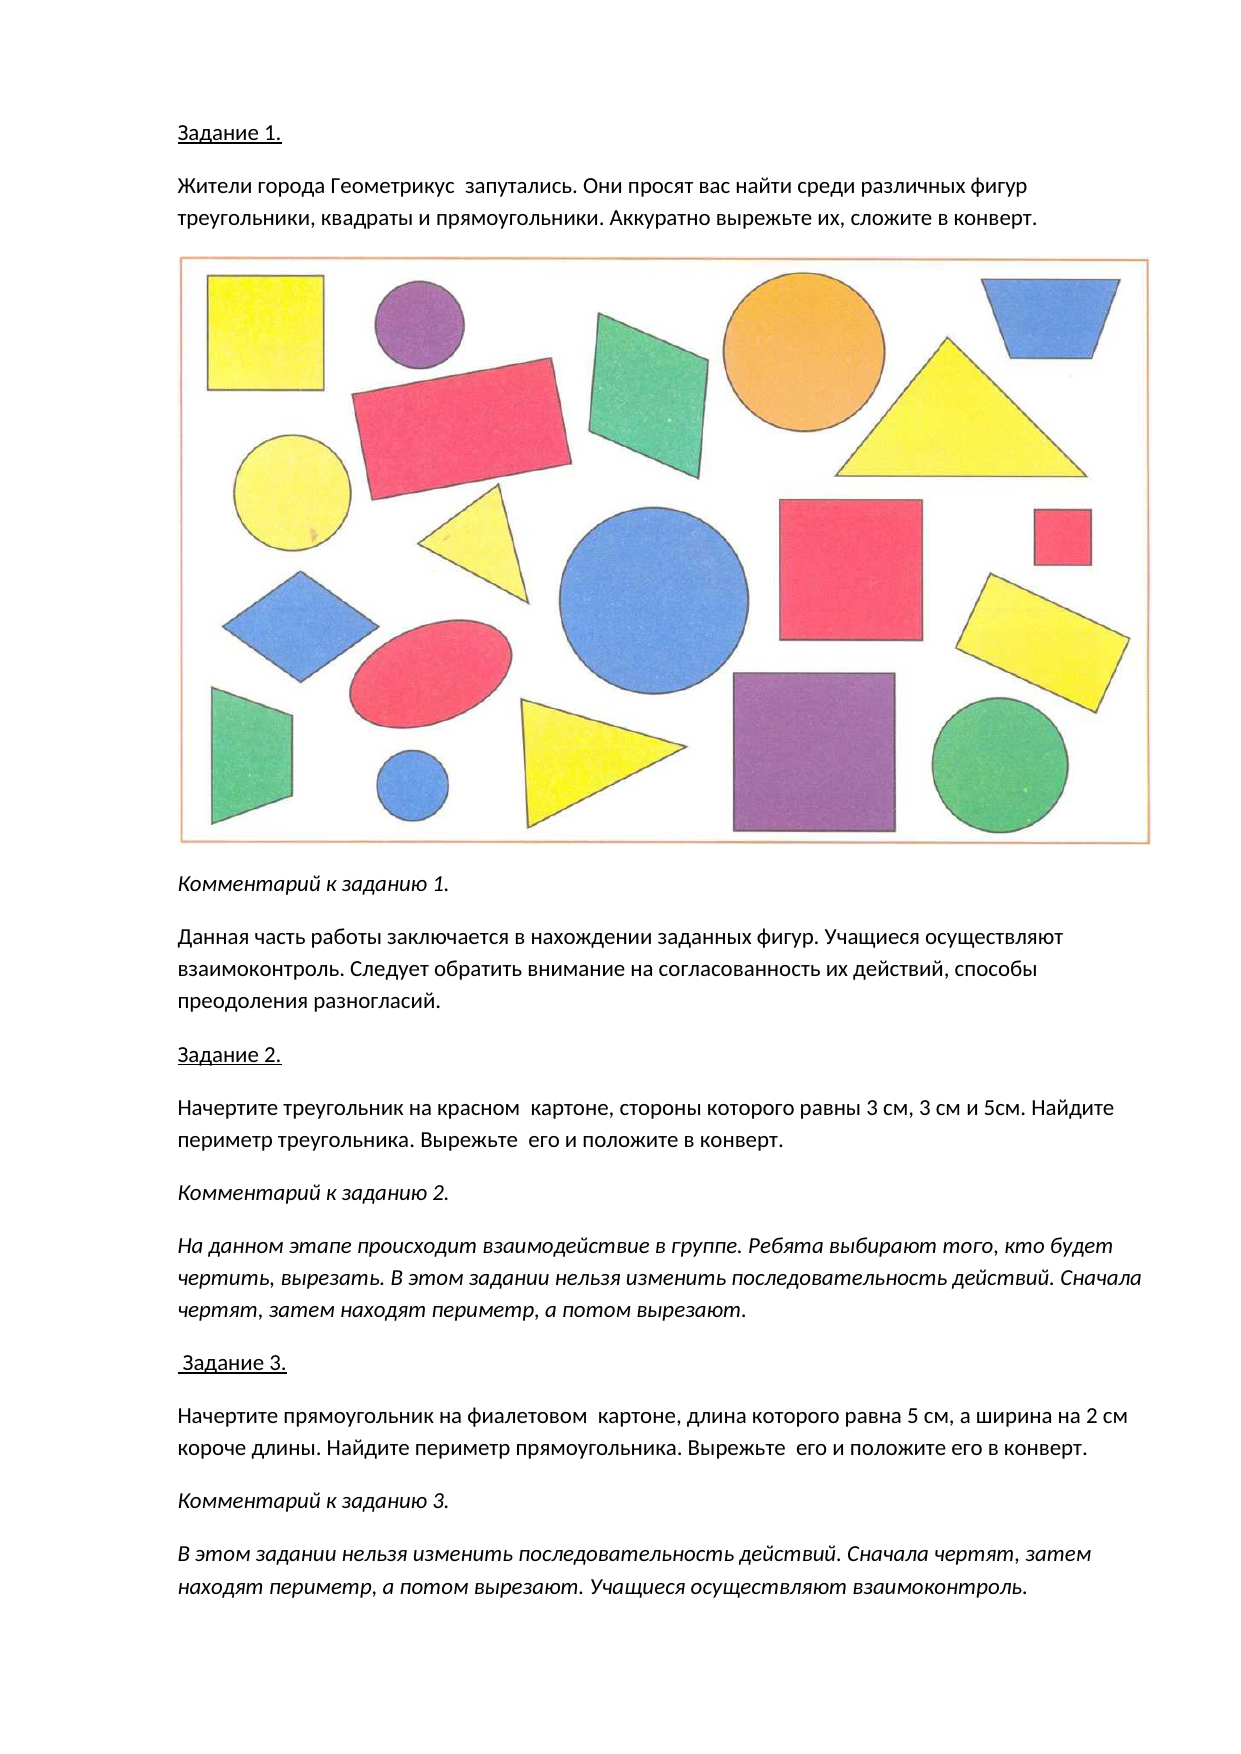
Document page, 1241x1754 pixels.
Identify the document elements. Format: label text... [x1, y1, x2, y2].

text На данном этапе происходит взаимодействие в группе. Ребята выбирают того, кто будет чертить, вырезать. В этом задании нельзя изменить последовательность действий. Сначала чертят, затем находят периметр, а потом вырезают. [177, 1231, 1152, 1323]
picture [177, 256, 1152, 845]
text Задание 2. [177, 1040, 1152, 1068]
text Начертите треугольник на красном картоне, стороны которого равны 3 см, 3 см и 5см. Найдите периметр треугольника. Вырежьте его и положите в конверт. [177, 1093, 1152, 1153]
text Данная часть работы заключается в нахождении заданных фигур. Учащиеся осуществляют взаимоконтроль. Следует обратить внимание на согласованность их действий, способы преодоления разногласий. [177, 922, 1152, 1015]
text Начертите прямоугольник на фиалетовом картоне, длина которого равна 5 см, а ширина на 2 см короче длины. Найдите периметр прямоугольника. Вырежьте его и положите его в конверт. [177, 1401, 1152, 1462]
text Задание 3. [177, 1348, 1152, 1376]
text Комментарий к заданию 1. [177, 869, 1152, 897]
text Комментарий к заданию 3. [177, 1487, 1152, 1514]
text Комментарий к заданию 2. [177, 1178, 1152, 1206]
text Жители города Геометрикус запутались. Они просят вас найти среди различных фигур треугольники, квадраты и прямоугольники. Аккуратно вырежьте их, сложите в конверт. [177, 171, 1152, 231]
text Задание 1. [177, 118, 1152, 146]
